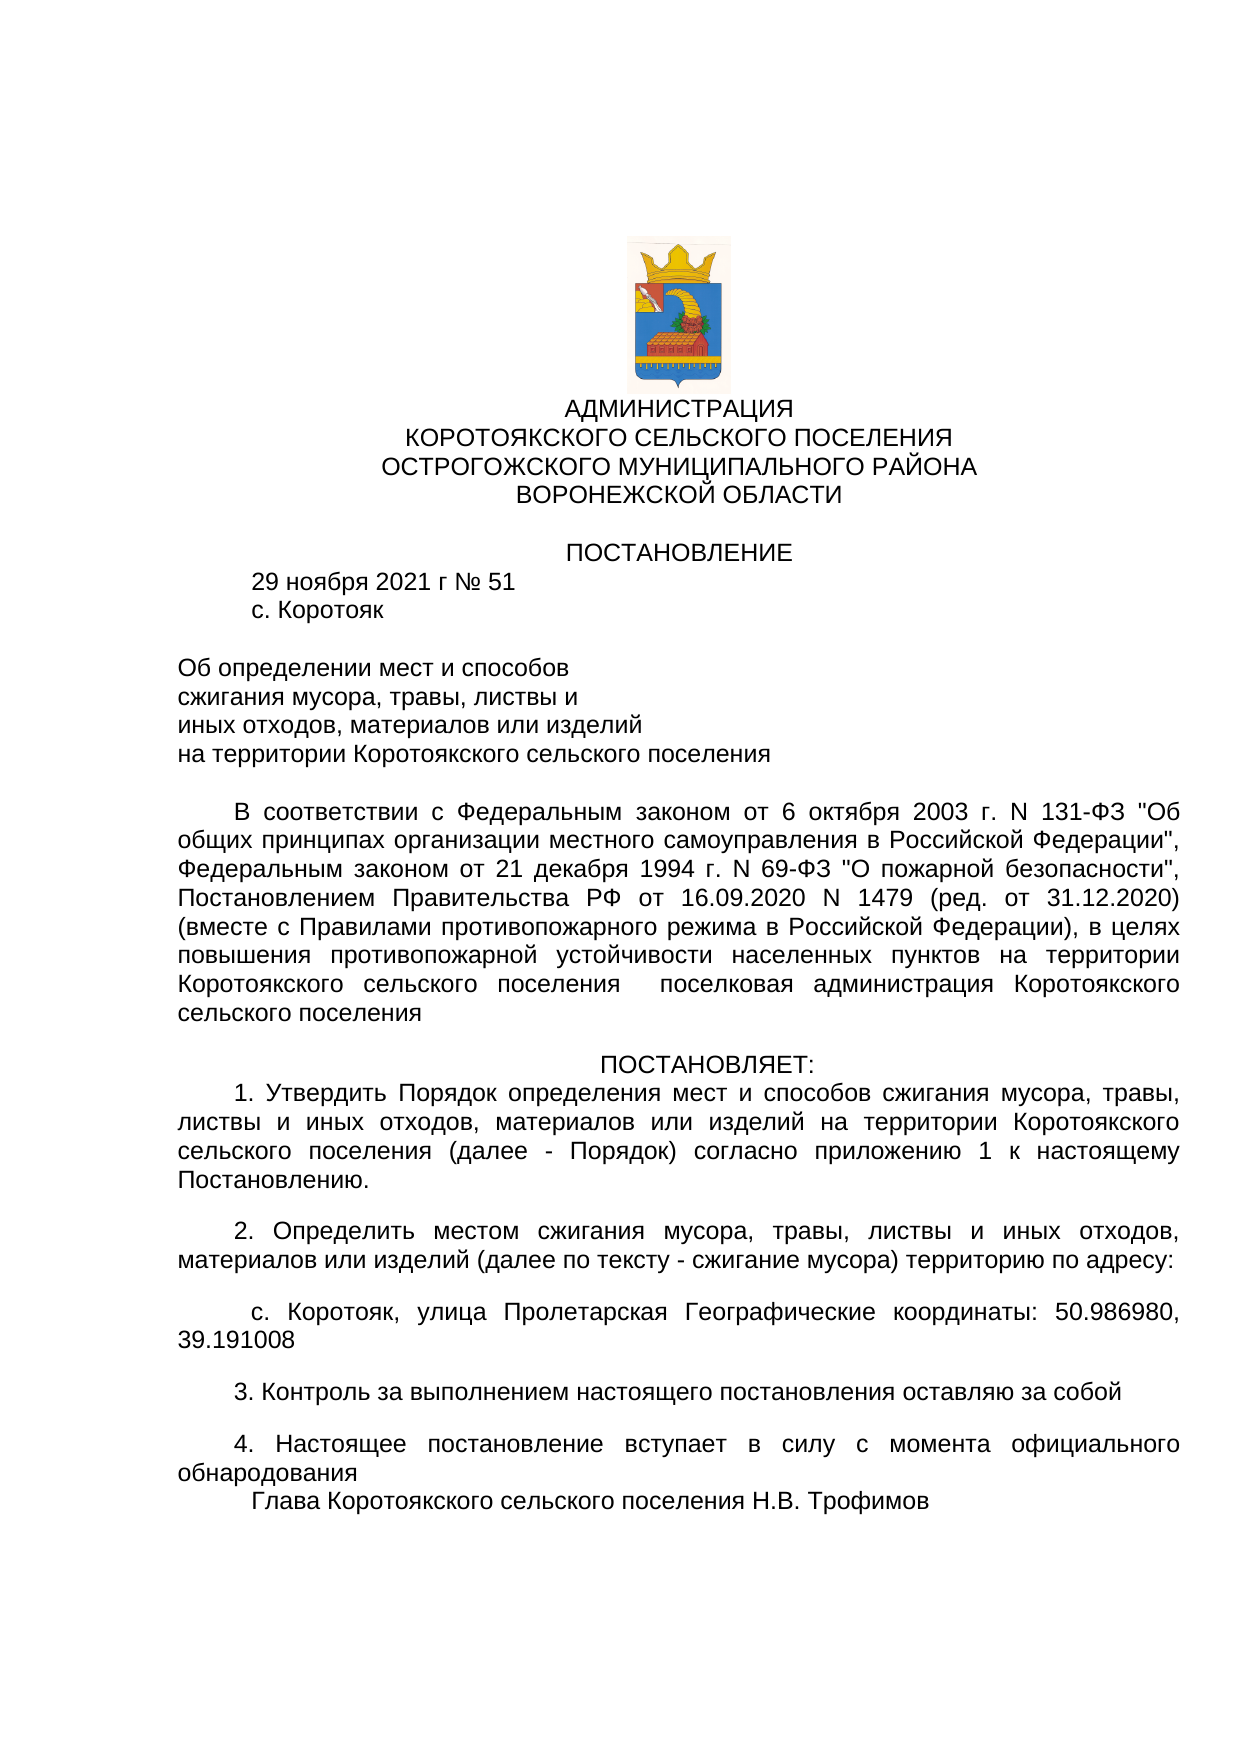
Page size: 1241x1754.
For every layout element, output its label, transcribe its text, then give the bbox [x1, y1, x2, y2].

text ВОРОНЕЖСКОЙ ОБЛАСТИ [177, 480, 1181, 509]
text с. Коротояк [177, 595, 1181, 624]
text Об определении мест и способов [177, 653, 1181, 682]
text В соответствии с Федеральным законом от 6 октября 2003 г. N 131-ФЗ "Об общих принципах организации местного самоуправления в Российской Федерации", Федеральным законом от 21 декабря 1994 г. N 69-ФЗ "О пожарной безопасности", Постановлением Правительства РФ от 16.09.2020 N 1479 (ред. от 31.12.2020) (вместе с Правилами противопожарного режима в Российской Федерации), в целях повышения противопожарной устойчивости населенных пунктов на территории Коротоякского сельского поселения поселковая администрация Коротоякского сельского поселения [177, 797, 1181, 1027]
text сжигания мусора, травы, листвы и [177, 682, 1181, 710]
text КОРОТОЯКСКОГО СЕЛЬСКОГО ПОСЕЛЕНИЯ [177, 423, 1181, 452]
text 2. Определить местом сжигания мусора, травы, листвы и иных отходов, материалов или изделий (далее по тексту - сжигание мусора) территорию по адресу: [177, 1216, 1181, 1274]
text АДМИНИСТРАЦИЯ [177, 394, 1181, 423]
text 4. Настоящее постановление вступает в силу с момента официального обнародования [177, 1429, 1181, 1486]
text иных отходов, материалов или изделий [177, 710, 1181, 739]
text ПОСТАНОВЛЕНИЕ [177, 538, 1181, 567]
text с. Коротояк, улица Пролетарская Географические координаты: 50.986980, 39.191008 [177, 1297, 1181, 1354]
text ПОСТАНОВЛЯЕТ: [177, 1049, 1181, 1078]
text Глава Коротоякского сельского поселения Н.В. Трофимов [177, 1486, 1181, 1515]
text 1. Утвердить Порядок определения мест и способов сжигания мусора, травы, листвы и иных отходов, материалов или изделий на территории Коротоякского сельского поселения (далее - Порядок) согласно приложению 1 к настоящему Постановлению. [177, 1078, 1181, 1193]
picture [627, 236, 731, 394]
text на территории Коротоякского сельского поселения [177, 739, 1181, 768]
text 29 ноября 2021 г № 51 [177, 567, 1181, 595]
text 3. Контроль за выполнением настоящего постановления оставляю за собой [177, 1377, 1181, 1406]
text ОСТРОГОЖСКОГО МУНИЦИПАЛЬНОГО РАЙОНА [177, 452, 1181, 480]
